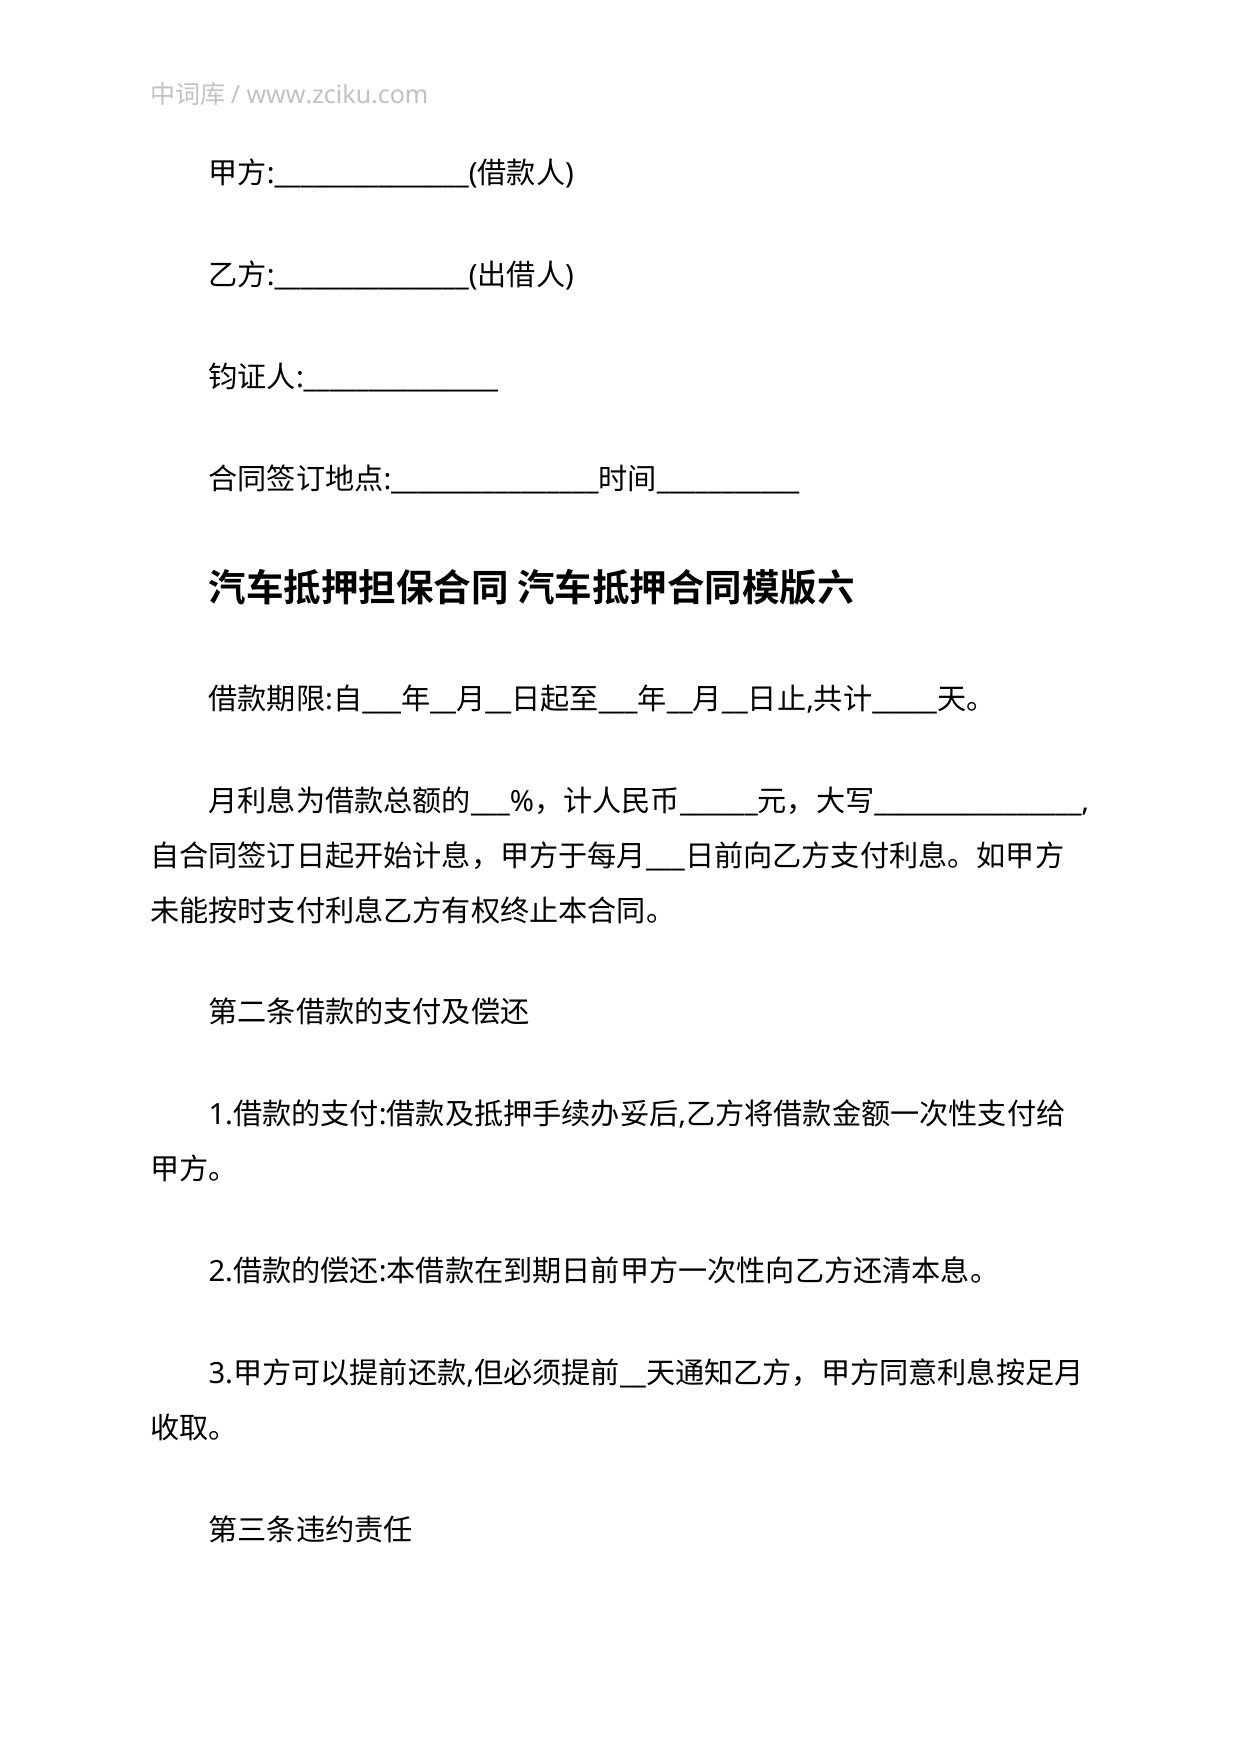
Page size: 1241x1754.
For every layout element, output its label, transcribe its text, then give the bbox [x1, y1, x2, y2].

text 3.甲方可以提前还款,但必须提前__天通知乙方，甲方同意利息按足月收取。 [150, 1349, 1090, 1447]
text 1.借款的支付:借款及抵押手续办妥后,乙方将借款金额一次性支付给甲方。 [150, 1091, 1090, 1188]
text 甲方:_______________(借款人) [150, 150, 1090, 192]
text 第三条违约责任 [150, 1506, 1090, 1549]
text 钧证人:_______________ [150, 354, 1090, 396]
text 合同签订地点:________________时间___________ [150, 456, 1090, 498]
text 汽车抵押担保合同 汽车抵押合同模版六 [150, 558, 1090, 612]
text 第二条借款的支付及偿还 [150, 989, 1090, 1031]
text 2.借款的偿还:本借款在到期日前甲方一次性向乙方还清本息。 [150, 1248, 1090, 1290]
text 借款期限:自___年__月__日起至___年__月__日止,共计_____天。 [150, 675, 1090, 718]
text 月利息为借款总额的___%，计人民币______元，大写________________,自合同签订日起开始计息，甲方于每月___日前向乙方支付利息。如甲方未能按时支付利息乙方有权终止本合同。 [150, 777, 1090, 929]
text 乙方:_______________(出借人) [150, 252, 1090, 294]
